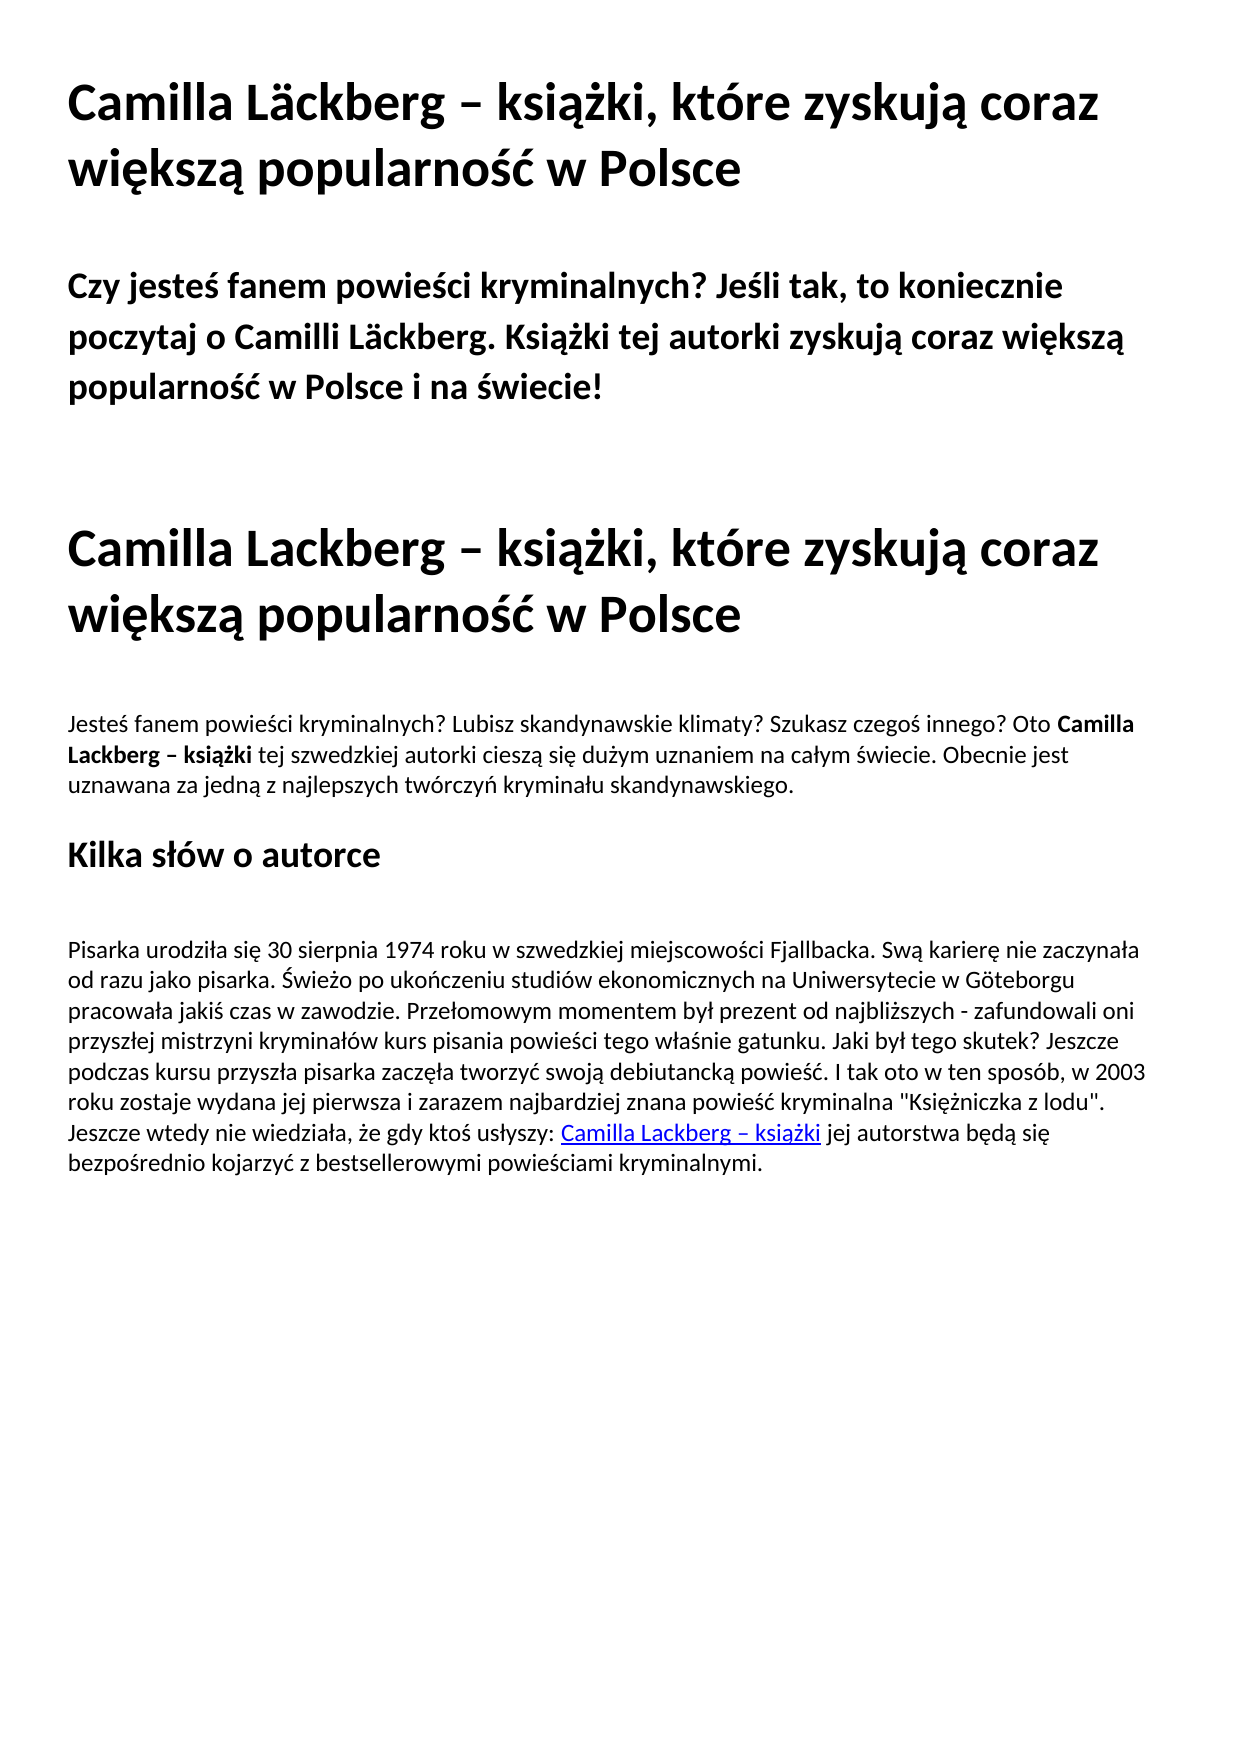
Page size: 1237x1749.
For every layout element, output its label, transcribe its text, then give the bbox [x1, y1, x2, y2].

text Camilla Lackberg – książki, które zyskują coraz większą popularność w Polsce [68, 514, 1169, 646]
text Jesteś fanem powieści kryminalnych? Lubisz skandynawskie klimaty? Szukasz czegoś innego? Oto Camilla Lackberg – książki tej szwedzkiej autorki cieszą się dużym uznaniem na całym świecie. Obecnie jest uznawana za jedną z najlepszych twórczyń kryminału skandynawskiego. [68, 708, 1169, 800]
text Czy jesteś fanem powieści kryminalnych? Jeśli tak, to koniecznie poczytaj o Camilli Läckberg. Książki tej autorki zyskują coraz większą popularność w Polsce i na świecie! [68, 262, 1169, 409]
text Camilla Läckberg – książki, które zyskują coraz większą popularność w Polsce [68, 68, 1169, 200]
text Kilka słów o autorce [68, 831, 1169, 877]
text Pisarka urodziła się 30 sierpnia 1974 roku w szwedzkiej miejscowości Fjallbacka. Swą karierę nie zaczynała od razu jako pisarka. Świeżo po ukończeniu studiów ekonomicznych na Uniwersytecie w Göteborgu pracowała jakiś czas w zawodzie. Przełomowym momentem był prezent od najbliższych - zafundowali oni przyszłej mistrzyni kryminałów kurs pisania powieści tego właśnie gatunku. Jaki był tego skutek? Jeszcze podczas kursu przyszła pisarka zaczęła tworzyć swoją debiutancką powieść. I tak oto w ten sposób, w 2003 roku zostaje wydana jej pierwsza i zarazem najbardziej znana powieść kryminalna "Księżniczka z lodu". Jeszcze wtedy nie wiedziała, że gdy ktoś usłyszy: Camilla Lackberg – książki jej autorstwa będą się bezpośrednio kojarzyć z bestsellerowymi powieściami kryminalnymi. [68, 934, 1169, 1178]
